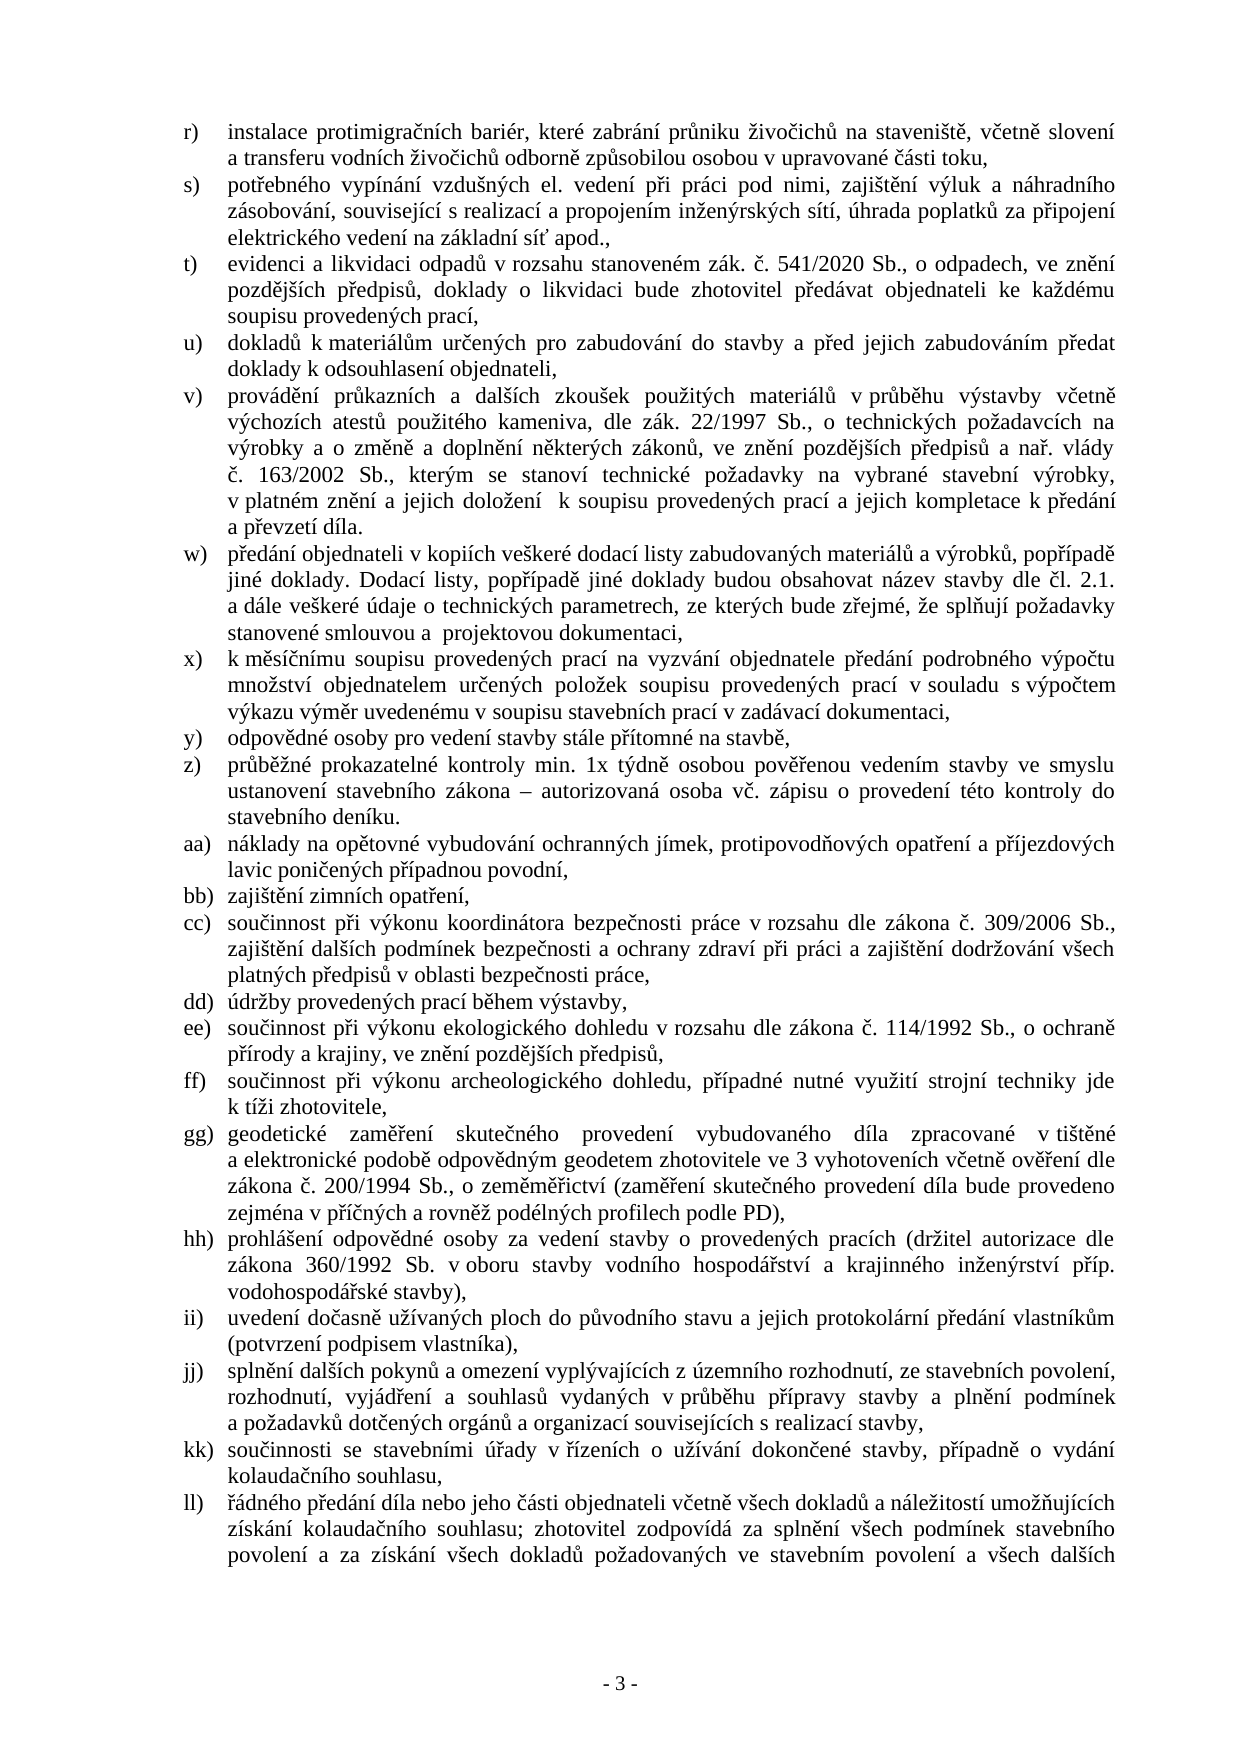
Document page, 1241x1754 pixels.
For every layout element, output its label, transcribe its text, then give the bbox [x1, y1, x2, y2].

list odpovědné osoby pro vedení stavby stále přítomné na stavbě, [183, 724, 1116, 751]
list uvedení dočasně užívaných ploch do původního stavu a jejich protokolární předání vlastníkům (potvrzení podpisem vlastníka), [183, 1304, 1116, 1357]
list evidenci a likvidaci odpadů v rozsahu stanoveném zák. č. 541/2020 Sb., o odpadech, ve znění pozdějších předpisů, doklady o likvidaci bude zhotovitel předávat objednateli ke každému soupisu provedených prací, [183, 250, 1116, 329]
list prohlášení odpovědné osoby za vedení stavby o provedených pracích (držitel autorizace dle zákona 360/1992 Sb. v oboru stavby vodního hospodářství a krajinného inženýrství příp. vodohospodářské stavby), [183, 1225, 1116, 1304]
list dokladů k materiálům určených pro zabudování do stavby a před jejich zabudováním předat doklady k odsouhlasení objednateli, [183, 329, 1116, 382]
list součinnosti se stavebními úřady v řízeních o užívání dokončené stavby, případně o vydání kolaudačního souhlasu, [183, 1436, 1116, 1488]
list zajištění zimních opatření, [183, 882, 1116, 909]
list součinnost při výkonu archeologického dohledu, případné nutné využití strojní techniky jde k tíži zhotovitele, [183, 1067, 1116, 1119]
list průběžné prokazatelné kontroly min. 1x týdně osobou pověřenou vedením stavby ve smyslu ustanovení stavebního zákona – autorizovaná osoba vč. zápisu o provedení této kontroly do stavebního deníku. [183, 751, 1116, 830]
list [183, 1488, 1116, 1568]
list náklady na opětovné vybudování ochranných jímek, protipovodňových opatření a příjezdových lavic poničených případnou povodní, [183, 830, 1116, 882]
list součinnost při výkonu ekologického dohledu v rozsahu dle zákona č. 114/1992 Sb., o ochraně přírody a krajiny, ve znění pozdějších předpisů, [183, 1014, 1116, 1067]
list potřebného vypínání vzdušných el. vedení při práci pod nimi, zajištění výluk a náhradního zásobování, související s realizací a propojením inženýrských sítí, úhrada poplatků za připojení elektrického vedení na základní síť apod., [183, 171, 1116, 250]
list splnění dalších pokynů a omezení vyplývajících z územního rozhodnutí, ze stavebních povolení, rozhodnutí, vyjádření a souhlasů vydaných v průběhu přípravy stavby a plnění podmínek a požadavků dotčených orgánů a organizací souvisejících s realizací stavby, [183, 1357, 1116, 1436]
list k měsíčnímu soupisu provedených prací na vyzvání objednatele předání podrobného výpočtu množství objednatelem určených položek soupisu provedených prací v souladu s výpočtem výkazu výměr uvedenému v soupisu stavebních prací v zadávací dokumentaci, [183, 645, 1116, 724]
list předání objednateli v kopiích veškeré dodací listy zabudovaných materiálů a výrobků, popřípadě jiné doklady. Dodací listy, popřípadě jiné doklady budou obsahovat název stavby dle čl. 2.1. a dále veškeré údaje o technických parametrech, ze kterých bude zřejmé, že splňují požadavky stanovené smlouvou a projektovou dokumentaci, [183, 540, 1116, 645]
list geodetické zaměření skutečného provedení vybudovaného díla zpracované v tištěné a elektronické podobě odpovědným geodetem zhotovitele ve 3 vyhotoveních včetně ověření dle zákona č. 200/1994 Sb., o zeměměřictví (zaměření skutečného provedení díla bude provedeno zejména v příčných a rovněž podélných profilech podle PD), [183, 1119, 1116, 1225]
list provádění průkazních a dalších zkoušek použitých materiálů v průběhu výstavby včetně výchozích atestů použitého kameniva, dle zák. 22/1997 Sb., o technických požadavcích na výrobky a o změně a doplnění některých zákonů, ve znění pozdějších předpisů a nař. vlády č. 163/2002 Sb., kterým se stanoví technické požadavky na vybrané stavební výrobky, v platném znění a jejich doložení k soupisu provedených prací a jejich kompletace k předání a převzetí díla. [183, 382, 1116, 540]
list údržby provedených prací během výstavby, [183, 988, 1116, 1014]
list instalace protimigračních bariér, které zabrání průniku živočichů na staveniště, včetně slovení a transferu vodních živočichů odborně způsobilou osobou v upravované části toku, [183, 118, 1116, 171]
list součinnost při výkonu koordinátora bezpečnosti práce v rozsahu dle zákona č. 309/2006 Sb., zajištění dalších podmínek bezpečnosti a ochrany zdraví při práci a zajištění dodržování všech platných předpisů v oblasti bezpečnosti práce, [183, 909, 1116, 988]
